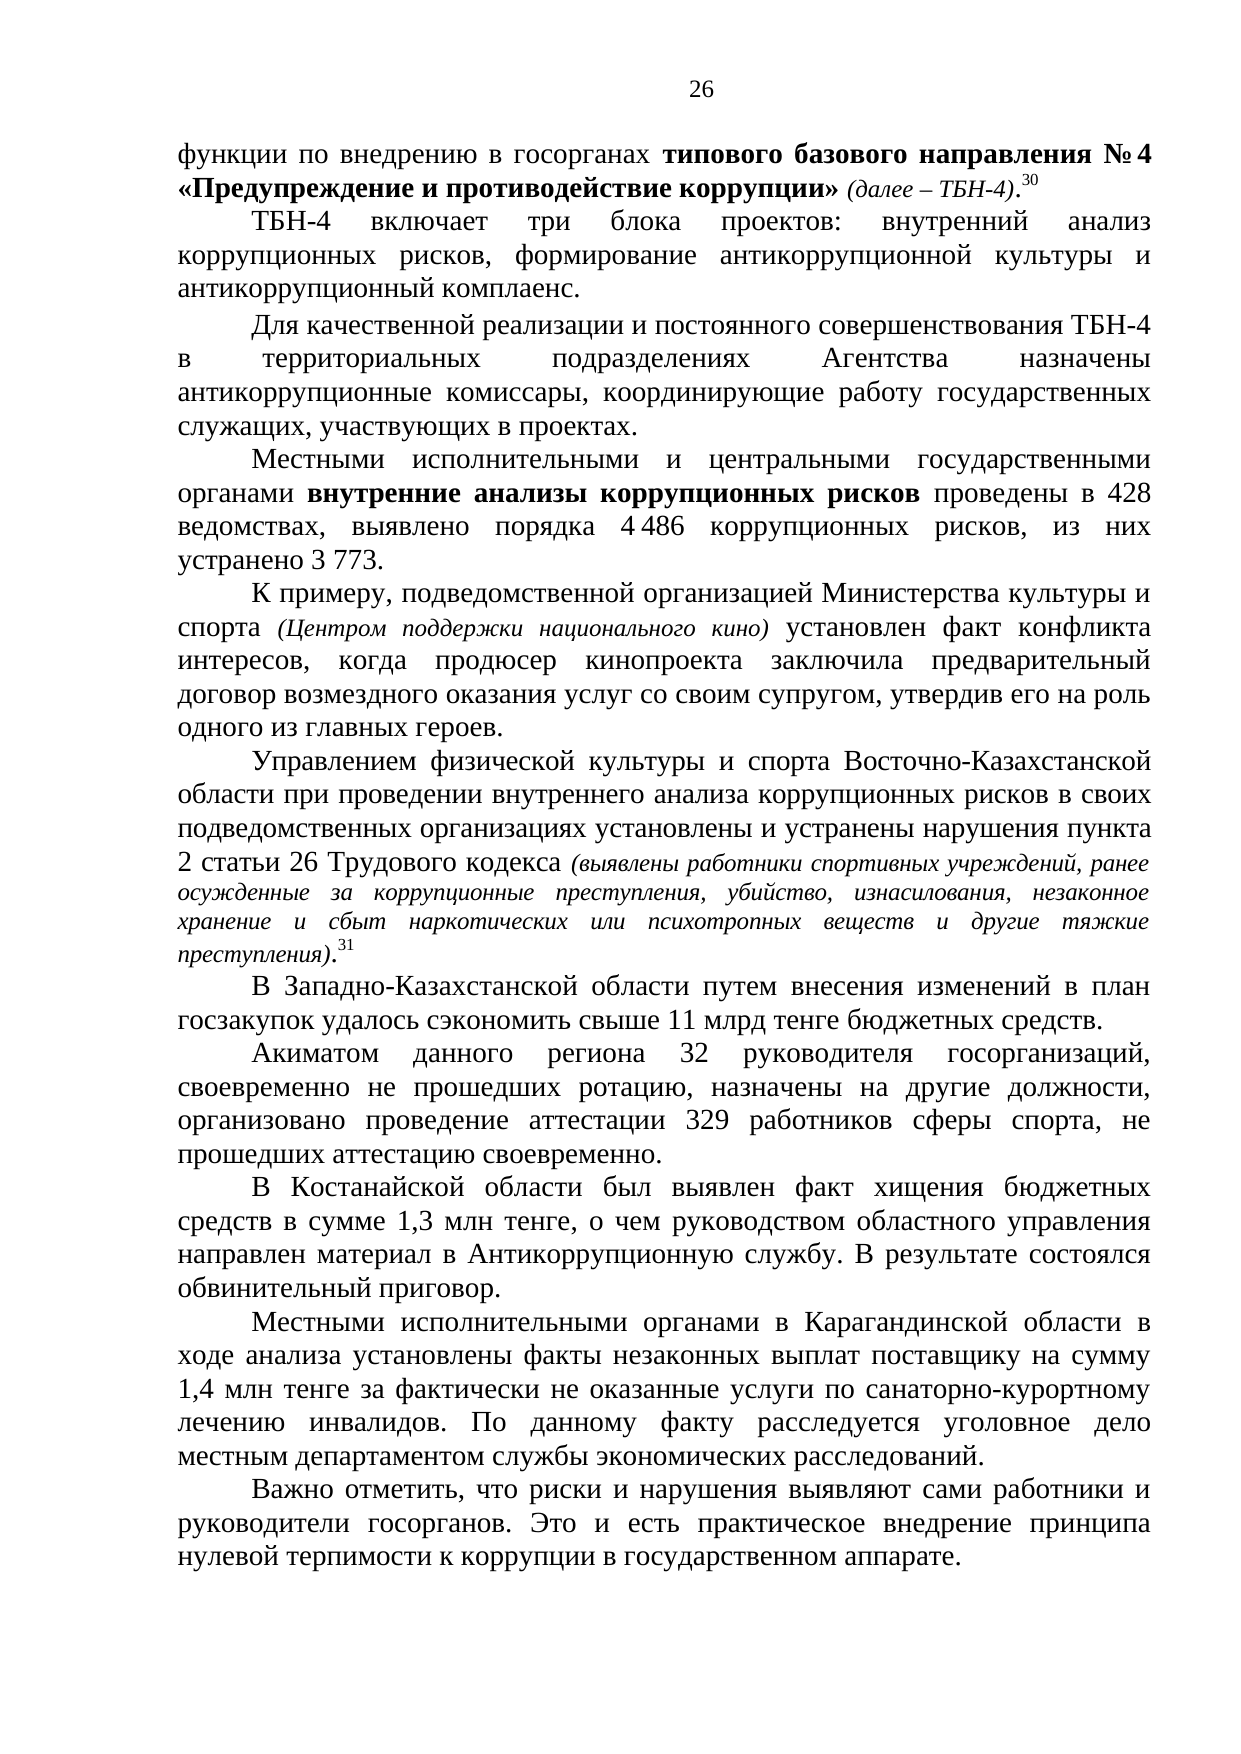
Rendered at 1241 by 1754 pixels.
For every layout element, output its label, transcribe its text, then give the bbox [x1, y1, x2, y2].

text В Костанайской области был выявлен факт хищения бюджетных средств в сумме 1,3 млн тенге, о чем руководством областного управления направлен материал в Антикоррупционную службу. В результате состоялся обвинительный приговор. [177, 1169, 1152, 1304]
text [177, 136, 1152, 203]
text Для качественной реализации и постоянного совершенствования ТБН-4 в территориальных подразделениях Агентства назначены антикоррупционные комиссары, координирующие работу государственных служащих, участвующих в проектах. [177, 307, 1152, 441]
text Местными исполнительными и центральными государственными органами внутренние анализы коррупционных рисков проведены в 428 ведомствах, выявлено порядка 4 486 коррупционных рисков, из них устранено 3 773. [177, 441, 1152, 575]
text Управлением физической культуры и спорта Восточно-Казахстанской области при проведении внутреннего анализа коррупционных рисков в своих подведомственных организациях установлены и устранены нарушения пункта 2 статьи 26 Трудового кодекса (выявлены работники спортивных учреждений, ранее осужденные за коррупционные преступления, убийство, изнасилования, незаконное хранение и сбыт наркотических или психотропных веществ и другие тяжкие преступления). [177, 743, 1152, 968]
text ТБН-4 включает три блока проектов: внутренний анализ коррупционных рисков, формирование антикоррупционной культуры и антикоррупционный комплаенс. [177, 203, 1152, 306]
text Местными исполнительными органами в Карагандинской области в ходе анализа установлены факты незаконных выплат поставщику на сумму 1,4 млн тенге за фактически не оказанные услуги по санаторно-курортному лечению инвалидов. По данному факту расследуется уголовное дело местным департаментом службы экономических расследований. [177, 1304, 1152, 1471]
text В Западно-Казахстанской области путем внесения изменений в план госзакупок удалось сэкономить свыше 11 млрд тенге бюджетных средств. [177, 968, 1152, 1035]
text К примеру, подведомственной организацией Министерства культуры и спорта (Центром поддержки национального кино) установлен факт конфликта интересов, когда продюсер кинопроекта заключила предварительный договор возмездного оказания услуг со своим супругом, утвердив его на роль одного из главных героев. [177, 575, 1152, 743]
text Важно отметить, что риски и нарушения выявляют сами работники и руководители госорганов. Это и есть практическое внедрение принципа нулевой терпимости к коррупции в государственном аппарате. [177, 1471, 1152, 1574]
text Акиматом данного региона 32 руководителя госорганизаций, своевременно не прошедших ротацию, назначены на другие должности, организовано проведение аттестации 329 работников сферы спорта, не прошедших аттестацию своевременно. [177, 1035, 1152, 1169]
